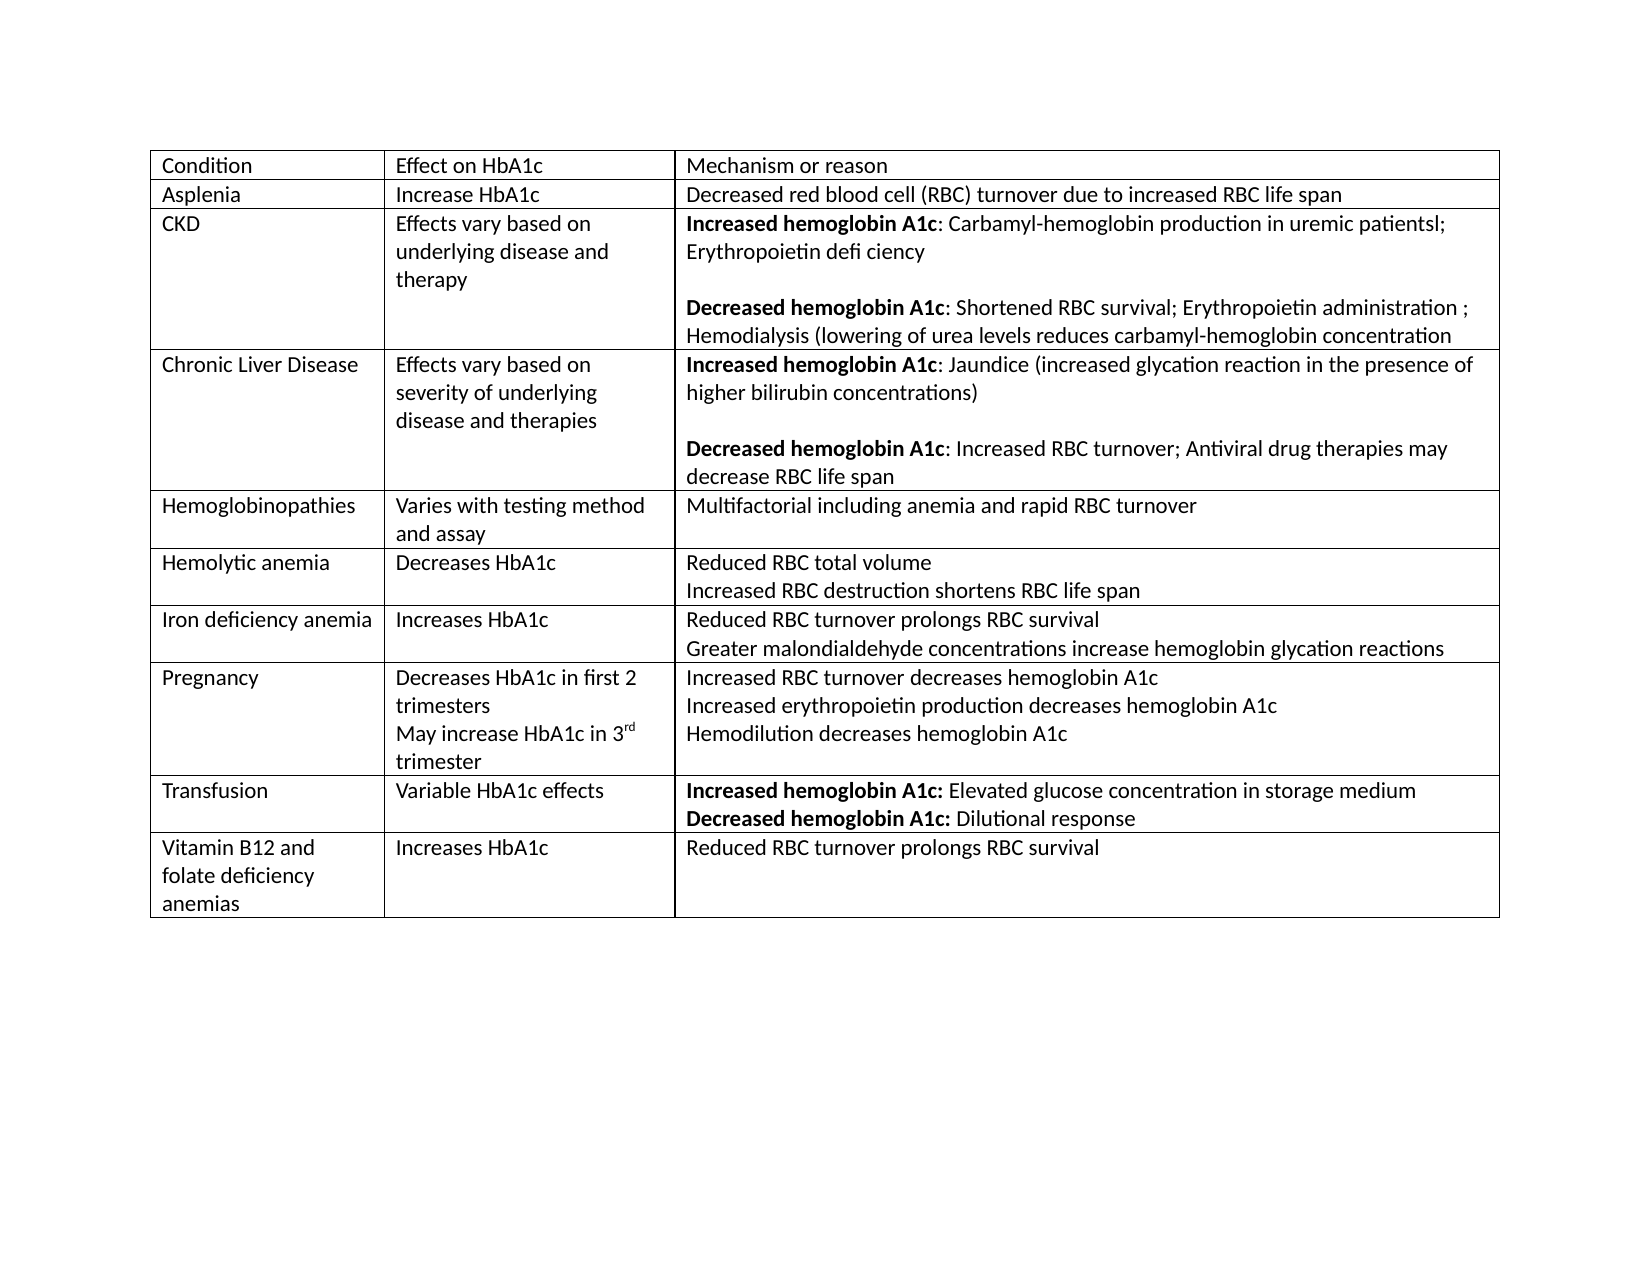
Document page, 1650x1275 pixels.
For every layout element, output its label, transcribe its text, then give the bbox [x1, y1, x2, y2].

table_cell CKD [151, 209, 384, 349]
table_cell Increased hemoglobin A1c: Carbamyl-hemoglobin production in uremic patientsl; Erythropoietin defi ciency Decreased hemoglobin A1c: Shortened RBC survival; Erythropoietin administration ; Hemodialysis (lowering of urea levels reduces carbamyl-hemoglobin concentration [676, 209, 1499, 349]
table_cell Chronic Liver Disease [151, 350, 384, 490]
table_cell Hemoglobinopathies [151, 491, 384, 547]
table_cell Pregnancy [151, 663, 384, 775]
table_cell Transfusion [151, 776, 384, 832]
table_cell Decreases HbA1c [385, 549, 674, 604]
table_cell Increases HbA1c [385, 606, 674, 662]
table_cell Vitamin B12 and folate deficiency anemias [151, 833, 384, 917]
table_header Condition [151, 151, 384, 179]
table_cell Asplenia [151, 180, 384, 208]
table_cell Effects vary based on severity of underlying disease and therapies [385, 350, 674, 490]
table_cell Increase HbA1c [385, 180, 674, 208]
table_cell Hemolytic anemia [151, 549, 384, 604]
table_header Mechanism or reason [676, 151, 1499, 179]
table_cell Reduced RBC turnover prolongs RBC survival [676, 833, 1499, 917]
table_cell Reduced RBC total volume Increased RBC destruction shortens RBC life span [676, 549, 1499, 604]
table_cell Increased hemoglobin A1c: Jaundice (increased glycation reaction in the presence of higher bilirubin concentrations) Decreased hemoglobin A1c: Increased RBC turnover; Antiviral drug therapies may decrease RBC life span [676, 350, 1499, 490]
table_cell Increased hemoglobin A1c: Elevated glucose concentration in storage medium Decreased hemoglobin A1c: Dilutional response [676, 776, 1499, 832]
table_cell Multifactorial including anemia and rapid RBC turnover [676, 491, 1499, 547]
table_cell Iron deficiency anemia [151, 606, 384, 662]
table_cell Effects vary based on underlying disease and therapy [385, 209, 674, 349]
table_cell Varies with testing method and assay [385, 491, 674, 547]
table_header Effect on HbA1c [385, 151, 674, 179]
table_cell Variable HbA1c effects [385, 776, 674, 832]
table_cell Increases HbA1c [385, 833, 674, 917]
table_cell Increased RBC turnover decreases hemoglobin A1c Increased erythropoietin production decreases hemoglobin A1c Hemodilution decreases hemoglobin A1c [676, 663, 1499, 775]
table_cell Decreases HbA1c in first 2 trimesters May increase HbA1c in 3rd trimester [385, 663, 674, 775]
table_cell Decreased red blood cell (RBC) turnover due to increased RBC life span [676, 180, 1499, 208]
table_cell Reduced RBC turnover prolongs RBC survival Greater malondialdehyde concentrations increase hemoglobin glycation reactions [676, 606, 1499, 662]
